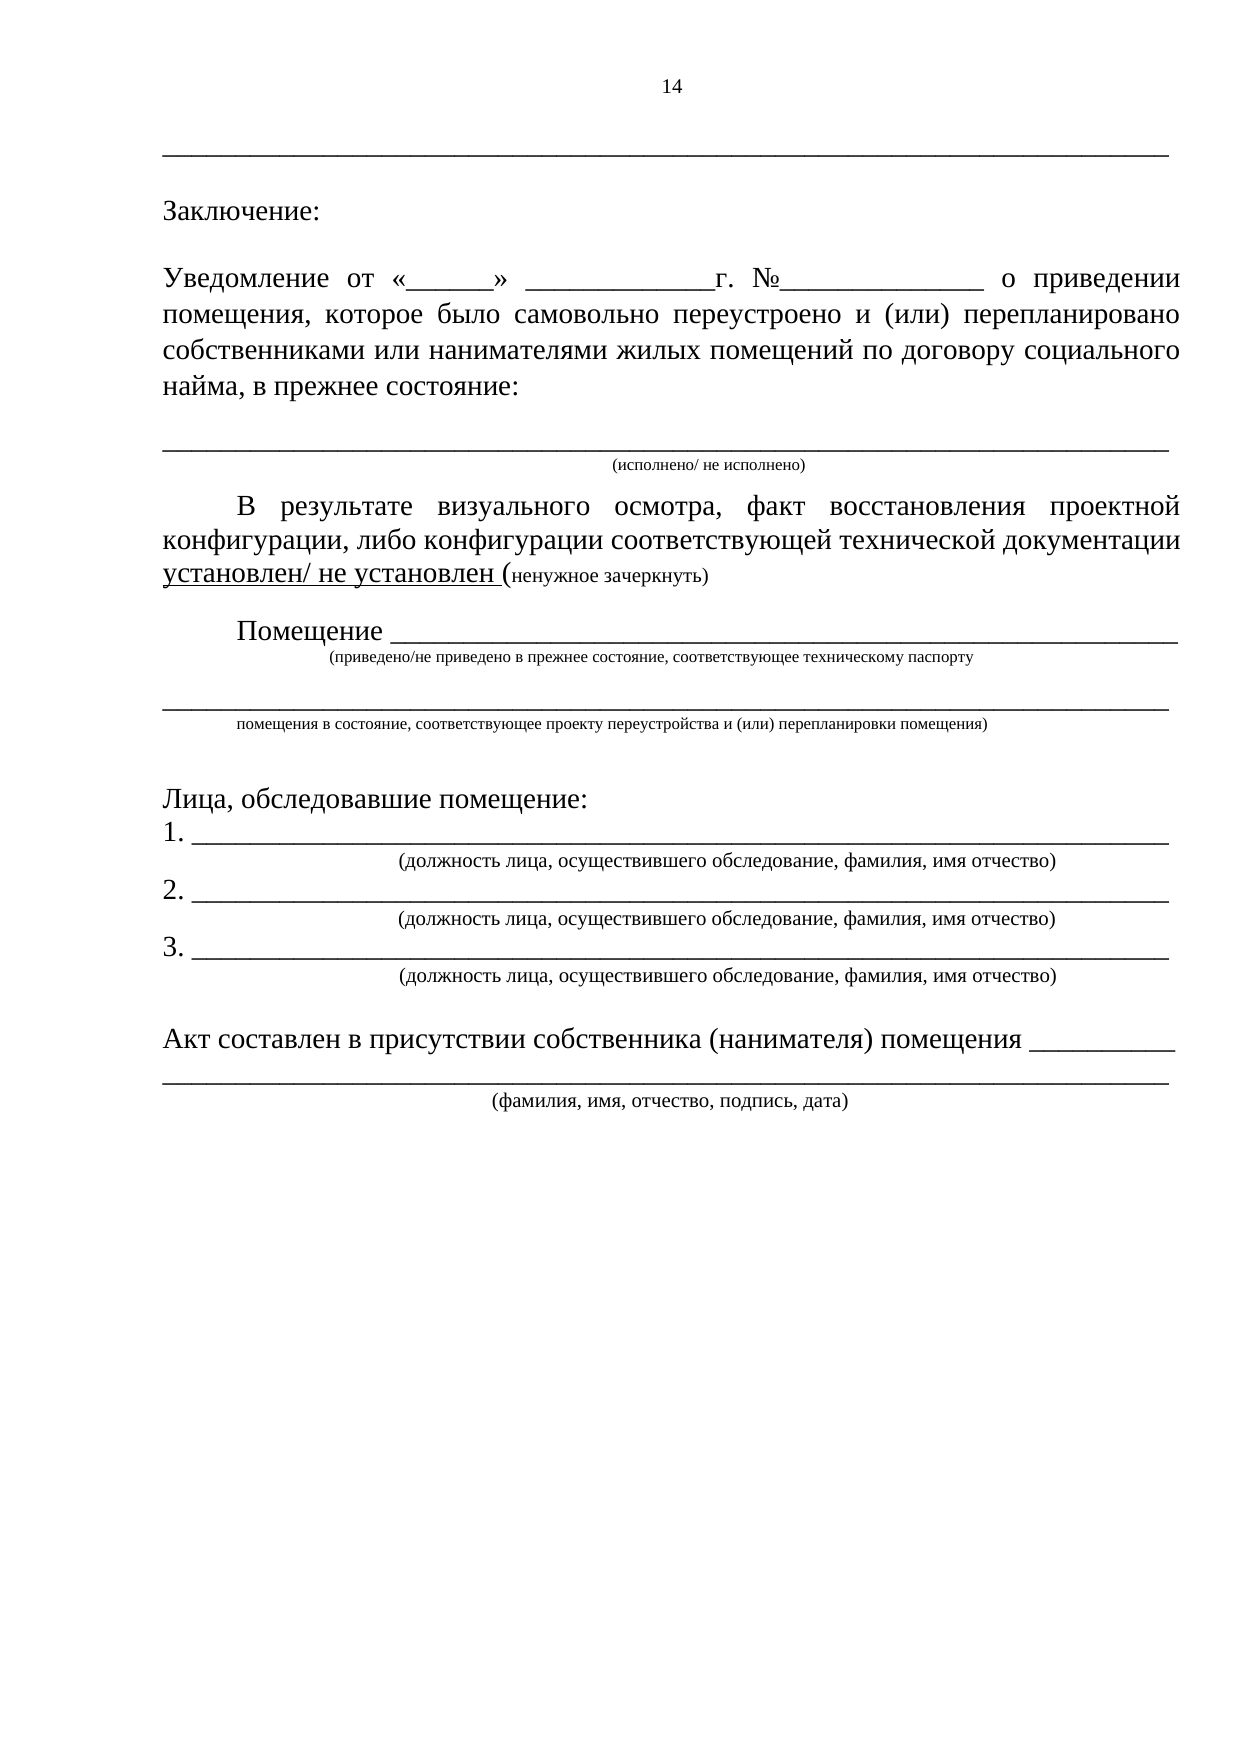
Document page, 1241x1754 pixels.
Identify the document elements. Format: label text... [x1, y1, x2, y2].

text _____________________________________________________________________ [162, 421, 1181, 455]
text _____________________________________________________________________ [162, 126, 1181, 159]
text _____________________________________________________________________ [162, 1054, 1181, 1088]
text (приведено/не приведено в прежнее состояние, соответствующее техническому паспорту [162, 647, 1181, 680]
list (должность лица, осуществившего обследование, фамилия, имя отчество) [274, 848, 1181, 872]
text 1. ___________________________________________________________________ [162, 814, 1181, 848]
text Лица, обследовавшие помещение: [162, 781, 1181, 814]
text _____________________________________________________________________ [162, 680, 1181, 714]
text помещения в состояние, соответствующее проекту переустройства и (или) перепланировки помещения) [162, 714, 1181, 747]
text Акт составлен в присутствии собственника (нанимателя) помещения __________ [162, 1021, 1181, 1054]
text Заключение: [162, 193, 1181, 227]
text 2. ___________________________________________________________________ [162, 872, 1181, 906]
text В результате визуального осмотра, факт восстановления проектной конфигурации, либо конфигурации соответствующей технической документации установлен/ не установлен (ненужное зачеркнуть) [162, 488, 1181, 589]
text Уведомление от «______» _____________г. №______________ о приведении помещения, которое было самовольно переустроено и (или) перепланировано собственниками или нанимателями жилых помещений по договору социального найма, в прежнее состояние: [162, 260, 1181, 402]
text (фамилия, имя, отчество, подпись, дата) [162, 1088, 1181, 1112]
text (должность лица, осуществившего обследование, фамилия, имя отчество) [236, 906, 1181, 929]
text 3. ___________________________________________________________________ [162, 929, 1181, 963]
text (исполнено/ не исполнено) [162, 455, 1181, 488]
list (должность лица, осуществившего обследование, фамилия, имя отчество) [274, 963, 1181, 987]
text Помещение ______________________________________________________ [162, 613, 1181, 647]
